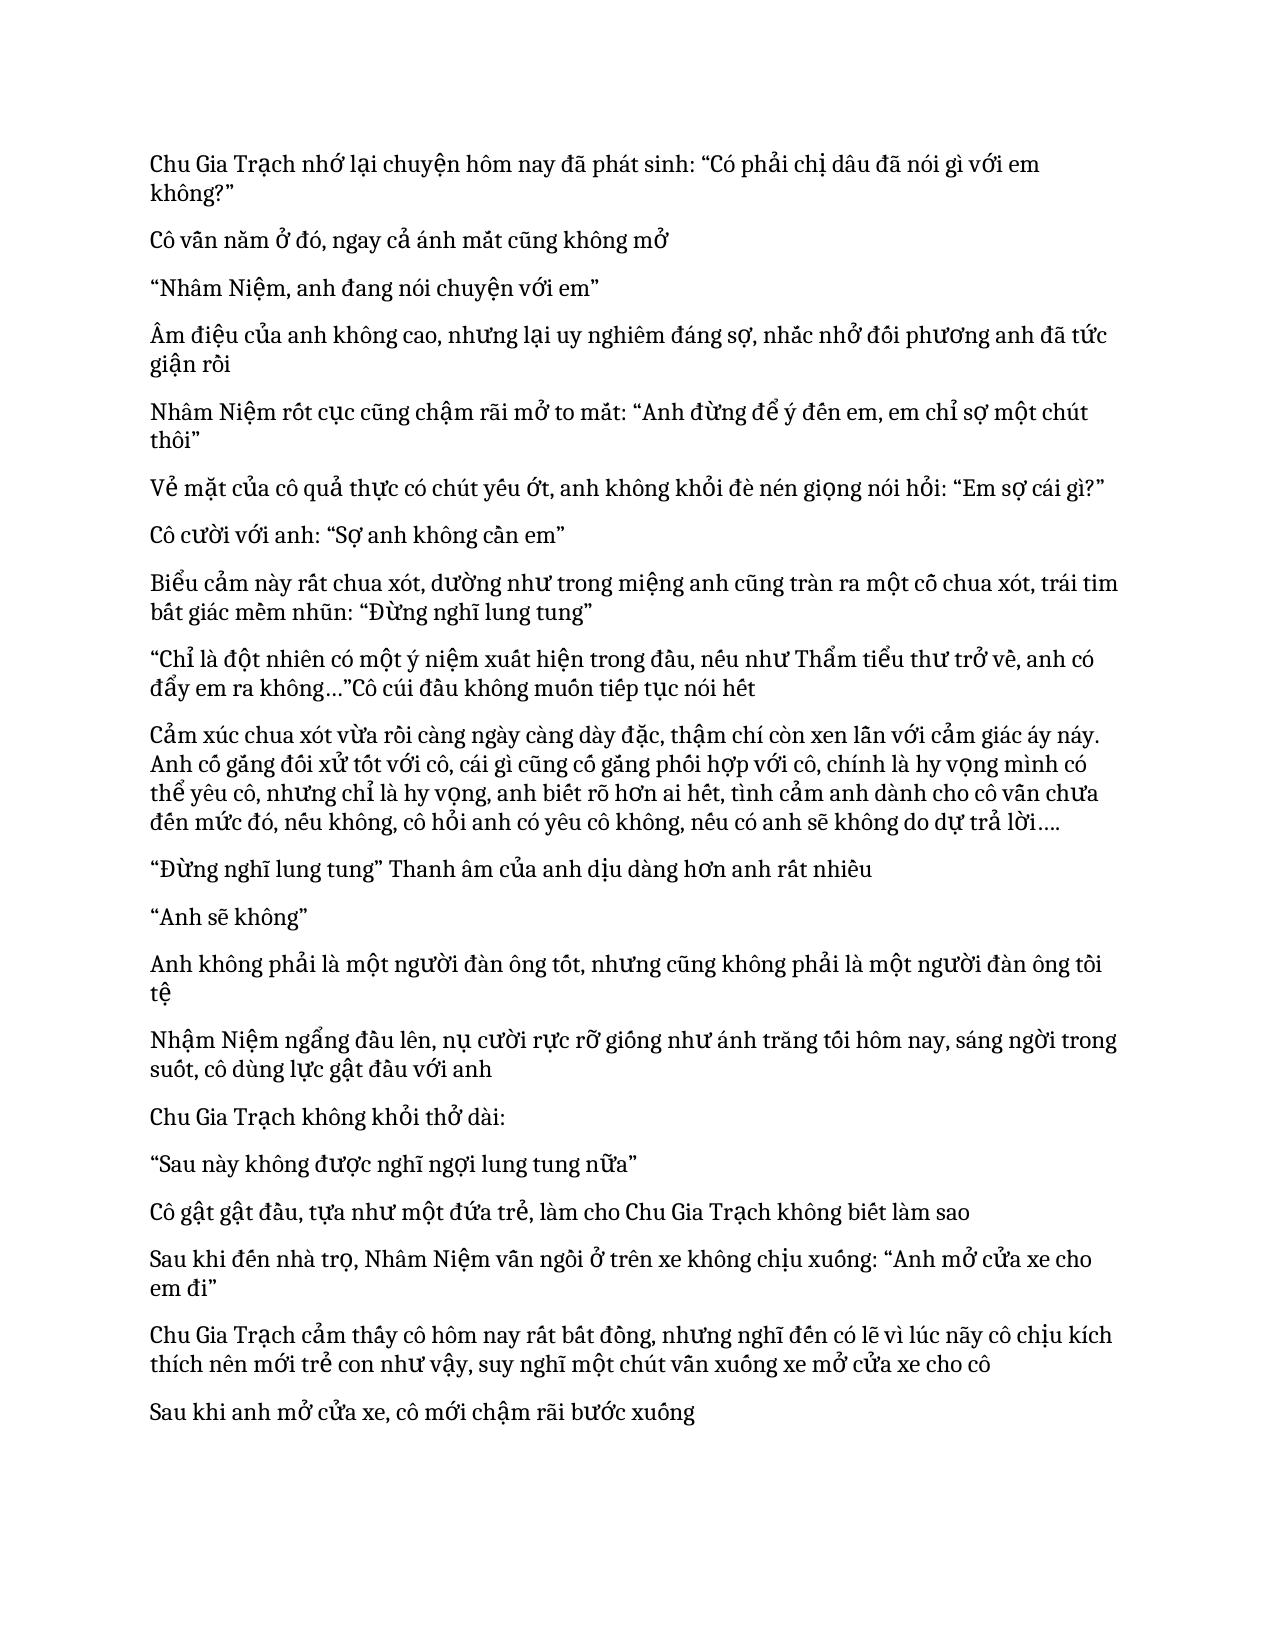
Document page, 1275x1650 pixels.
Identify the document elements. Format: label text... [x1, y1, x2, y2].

text “Sau này không được nghĩ ngợi lung tung nữa” [150, 1150, 1125, 1179]
text Vẻ mặt của cô quả thực có chút yếu ớt, anh không khỏi đè nén giọng nói hỏi: “Em sợ cái gì?” [150, 474, 1125, 502]
text Nhậm Niệm ngẩng đầu lên, nụ cười rực rỡ giống như ánh trăng tối hôm nay, sáng ngời trong suốt, cô dùng lực gật đầu với anh [150, 1026, 1125, 1084]
text Sau khi anh mở cửa xe, cô mới chậm rãi bước xuống [150, 1397, 1125, 1426]
text Cảm xúc chua xót vừa rồi càng ngày càng dày đặc, thậm chí còn xen lẫn với cảm giác áy náy. Anh cố gắng đối xử tốt với cô, cái gì cũng cố gắng phối hợp với cô, chính là hy vọng mình có thể yêu cô, nhưng chỉ là hy vọng, anh biết rõ hơn ai hết, tình cảm anh dành cho cô vẫn chưa đến mức đó, nếu không, cô hỏi anh có yêu cô không, nếu có anh sẽ không do dự trả lời…. [150, 721, 1125, 836]
text Anh không phải là một người đàn ông tốt, nhưng cũng không phải là một người đàn ông tồi tệ [150, 950, 1125, 1007]
text Chu Gia Trạch cảm thấy cô hôm nay rất bất đồng, nhưng nghĩ đến có lẽ vì lúc nãy cô chịu kích thích nên mới trẻ con như vậy, suy nghĩ một chút vẫn xuống xe mở cửa xe cho cô [150, 1321, 1125, 1379]
text “Đừng nghĩ lung tung” Thanh âm của anh dịu dàng hơn anh rất nhiều [150, 855, 1125, 884]
text “Nhâm Niệm, anh đang nói chuyện với em” [150, 274, 1125, 302]
text “Anh sẽ không” [150, 902, 1125, 931]
text Cô vẫn nằm ở đó, ngay cả ánh mắt cũng không mở [150, 226, 1125, 255]
text Biểu cảm này rất chua xót, dường như trong miệng anh cũng tràn ra một cỗ chua xót, trái tim bất giác mềm nhũn: “Đừng nghĩ lung tung” [150, 569, 1125, 626]
text Cô gật gật đầu, tựa như một đứa trẻ, làm cho Chu Gia Trạch không biết làm sao [150, 1197, 1125, 1226]
text “Chỉ là đột nhiên có một ý niệm xuất hiện trong đầu, nếu như Thẩm tiểu thư trở về, anh có đẩy em ra không…”Cô cúi đầu không muốn tiếp tục nói hết [150, 645, 1125, 702]
text Sau khi đến nhà trọ, Nhâm Niệm vẫn ngồi ở trên xe không chịu xuống: “Anh mở cửa xe cho em đi” [150, 1245, 1125, 1302]
text Chu Gia Trạch nhớ lại chuyện hôm nay đã phát sinh: “Có phải chị dâu đã nói gì với em không?” [150, 150, 1125, 207]
text Chu Gia Trạch không khỏi thở dài: [150, 1102, 1125, 1131]
text Nhâm Niệm rốt cục cũng chậm rãi mở to mắt: “Anh đừng để ý đến em, em chỉ sợ một chút thôi” [150, 397, 1125, 455]
text Cô cười với anh: “Sợ anh không cần em” [150, 521, 1125, 550]
text Âm điệu của anh không cao, nhưng lại uy nghiêm đáng sợ, nhắc nhở đối phương anh đã tức giận rồi [150, 321, 1125, 379]
